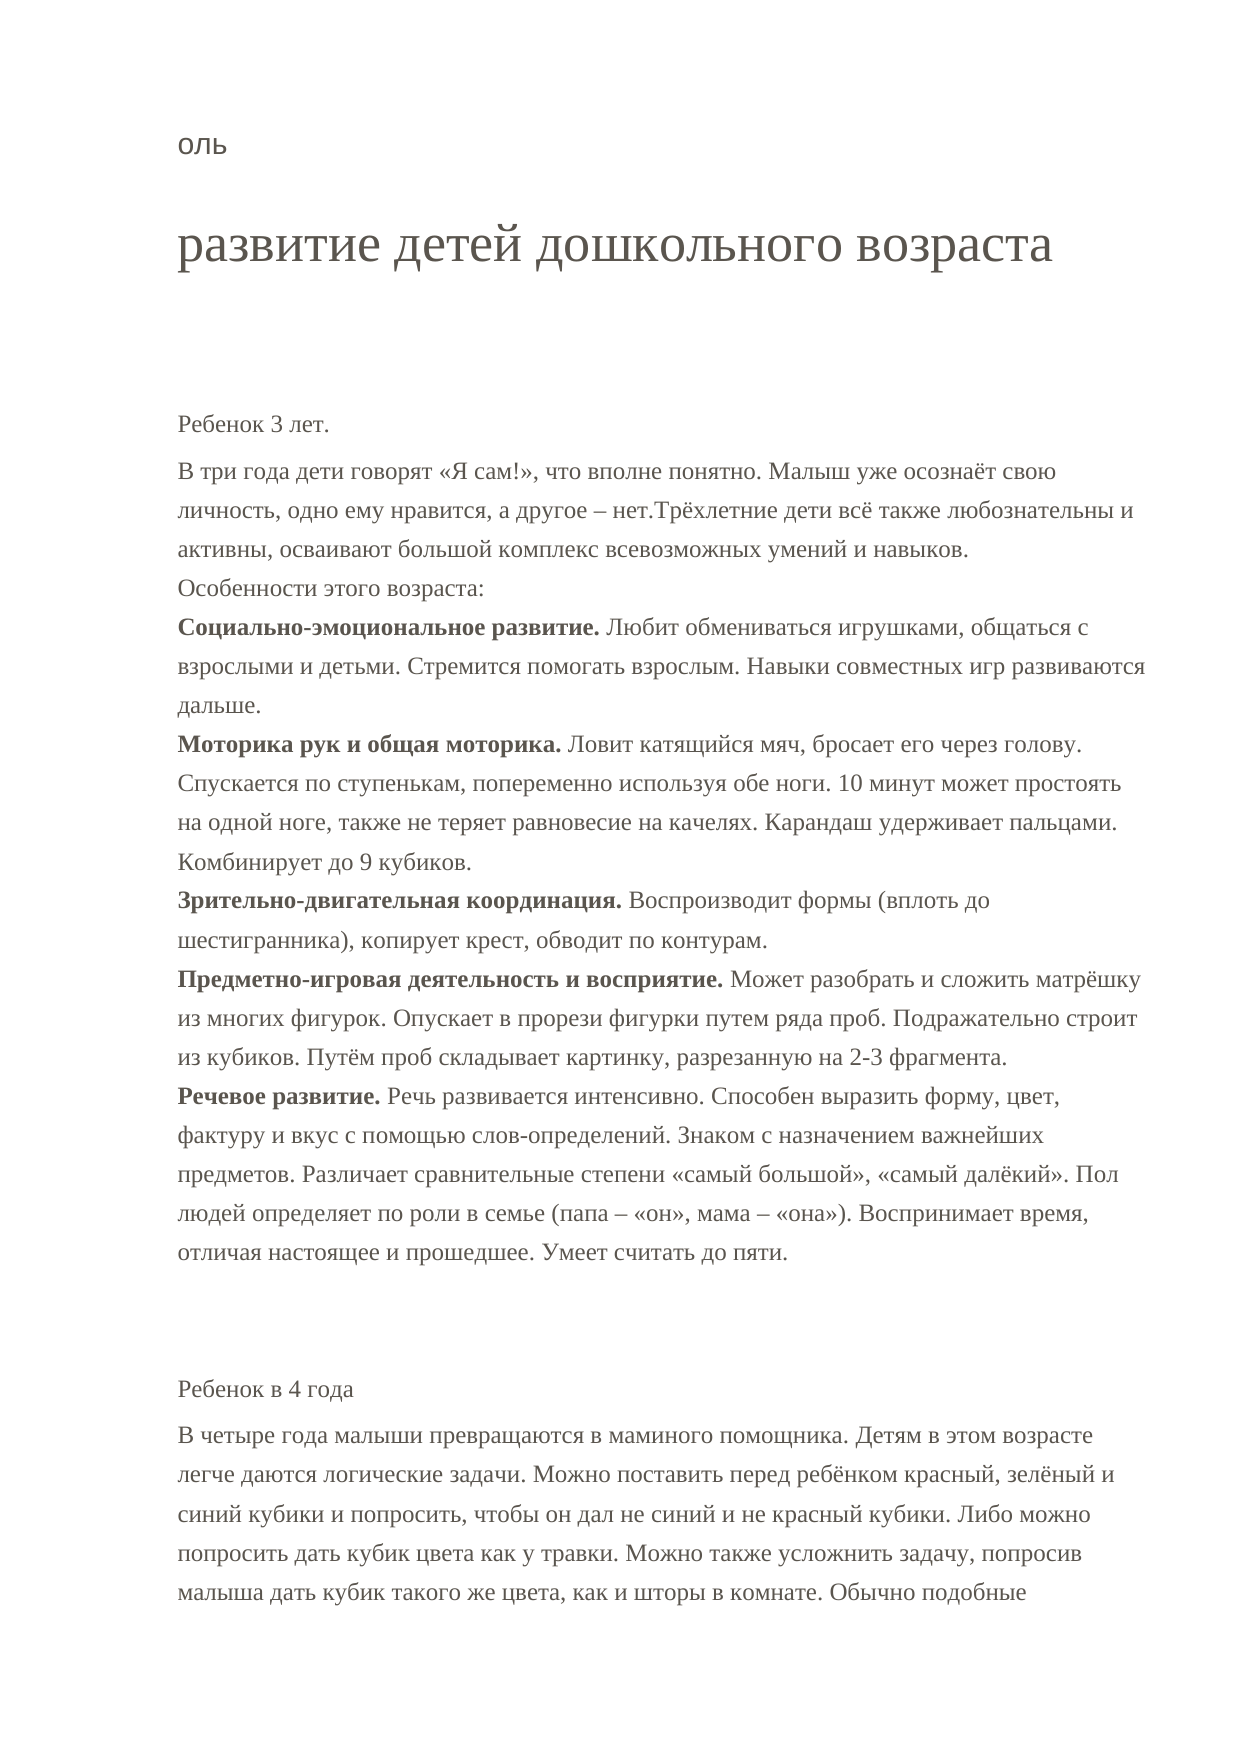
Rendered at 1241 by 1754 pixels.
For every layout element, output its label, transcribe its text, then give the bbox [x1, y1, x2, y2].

text Зрительно-двигательная координация. Воспроизводит формы (вплоть до шестигранника), копирует крест, обводит по контурам. [177, 875, 1152, 953]
text Ребенок в 4 года [177, 1374, 1136, 1402]
text Моторика рук и общая моторика. Ловит катящийся мяч, бросает его через голову. Спускается по ступенькам, попеременно используя обе ноги. 10 минут может простоять на одной ноге, также не теряет равновесие на качелях. Карандаш удерживает пальцами. Комбинирует до 9 кубиков. [177, 719, 1152, 875]
text В три года дети говорят «Я сам!», что вполне понятно. Малыш уже осознаёт свою личность, одно ему нравится, а другое – нет.Трёхлетние дети всё также любознательны и активны, осваивают большой комплекс всевозможных умений и навыков. Особенности этого возраста: [177, 446, 1152, 602]
text Социально-эмоциональное развитие. Любит обмениваться игрушками, общаться с взрослыми и детьми. Стремится помогать взрослым. Навыки совместных игр развиваются дальше. [177, 602, 1152, 719]
text Речевое развитие. Речь развивается интенсивно. Способен выразить форму, цвет, фактуру и вкус с помощью слов-определений. Знаком с назначением важнейших предметов. Различает сравнительные степени «самый большой», «самый далёкий». Пол людей определяет по роли в семье (папа – «он», мама – «она»). Воспринимает время, отличая настоящее и прошедшее. Умеет считать до пяти. [177, 1071, 1152, 1266]
text Предметно-игровая деятельность и восприятие. Может разобрать и сложить матрёшку из многих фигурок. Опускает в прорези фигурки путем ряда проб. Подражательно строит из кубиков. Путём проб складывает картинку, разрезанную на 2-3 фрагмента. [177, 953, 1152, 1071]
text оль [177, 126, 1136, 161]
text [177, 1410, 1152, 1606]
text развитие детей дошкольного возраста [177, 211, 1136, 273]
text Ребенок 3 лет. [177, 409, 1136, 438]
